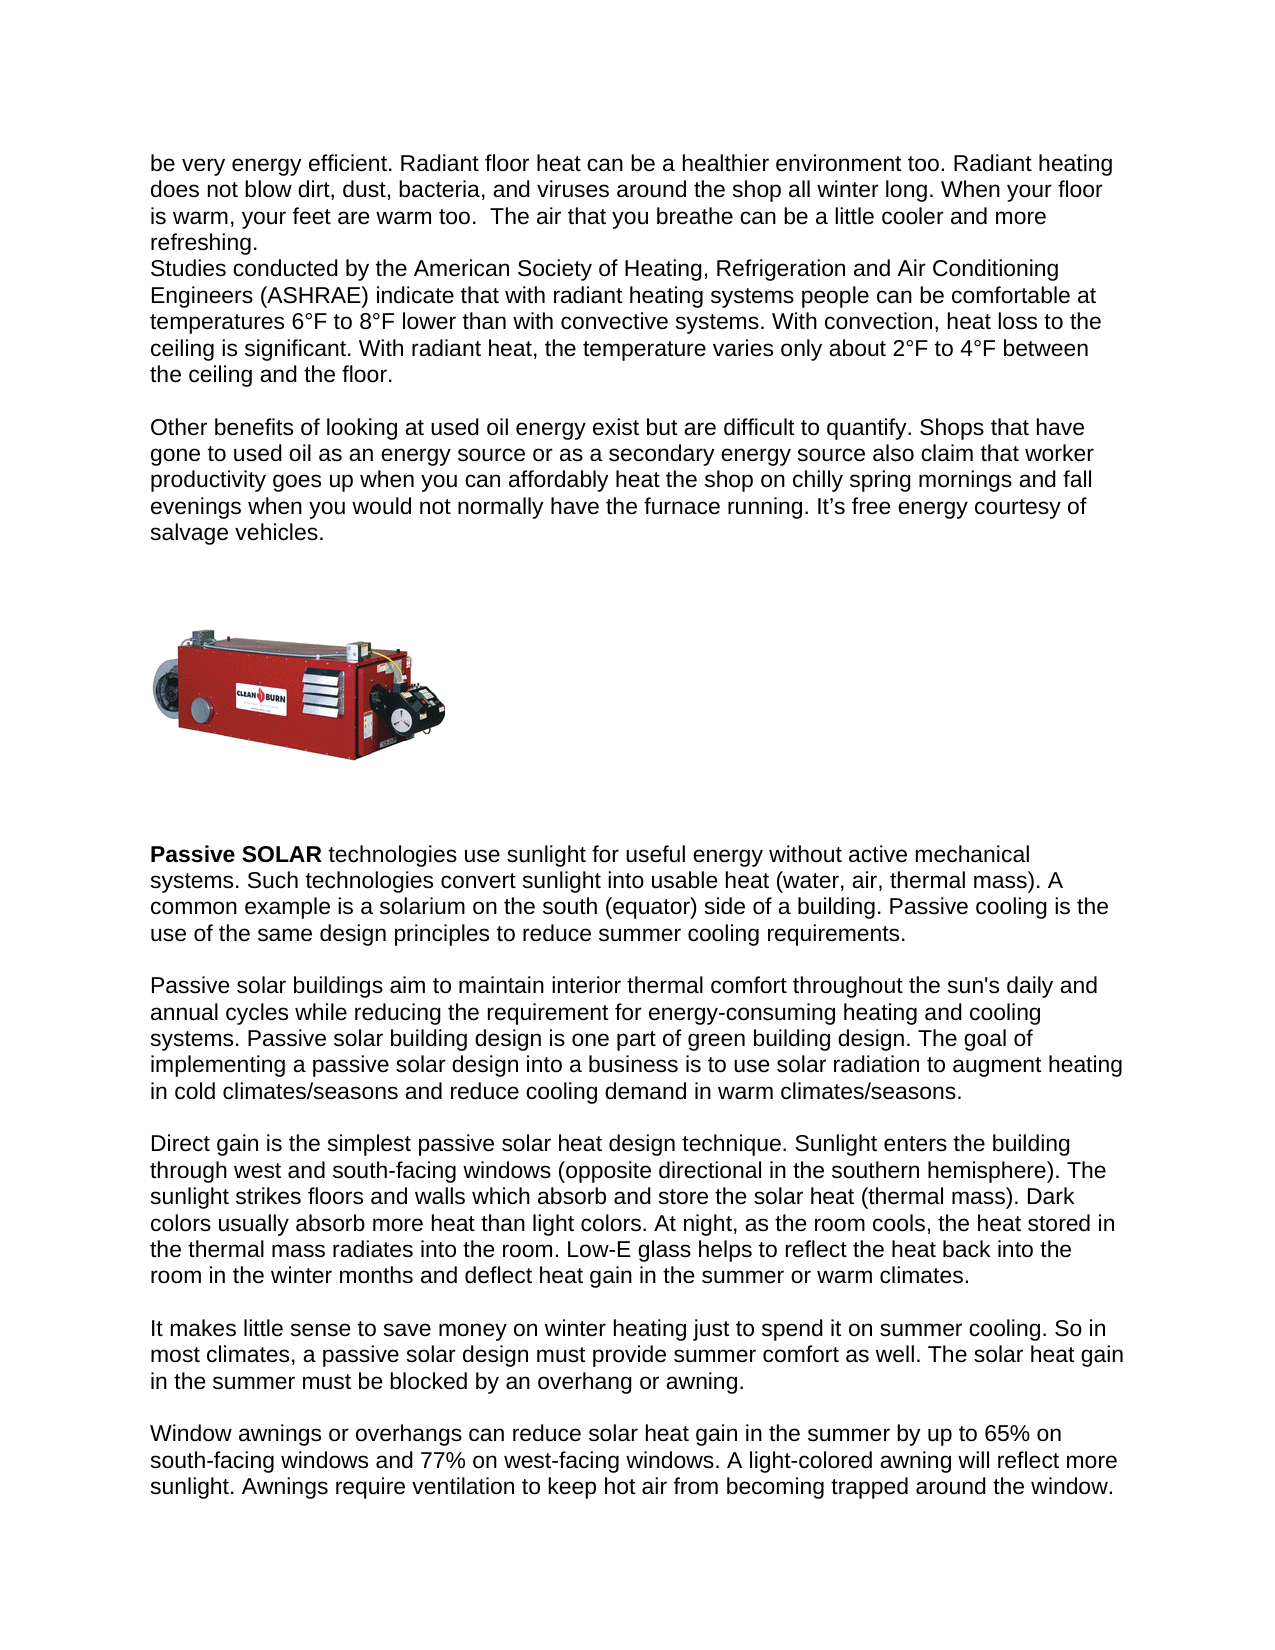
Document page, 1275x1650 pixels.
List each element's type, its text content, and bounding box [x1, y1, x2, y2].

text Other benefits of looking at used oil energy exist but are difficult to quantify. Shops that have gone to used oil as an energy source or as a secondary energy source also claim that worker productivity goes up when you can affordably heat the shop on chilly spring mornings and fall evenings when you would not normally have the furnace running. It’s free energy courtesy of salvage vehicles. [150, 413, 1125, 545]
picture [150, 545, 446, 841]
text It makes little sense to save money on winter heating just to spend it on summer cooling. So in most climates, a passive solar design must provide summer comfort as well. The solar heat gain in the summer must be blocked by an overhang or awning. [150, 1315, 1125, 1394]
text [150, 150, 1125, 255]
text Studies conducted by the American Society of Heating, Refrigeration and Air Conditioning Engineers (ASHRAE) indicate that with radiant heating systems people can be comfortable at temperatures 6°F to 8°F lower than with convective systems. With convection, heat loss to the ceiling is significant. With radiant heat, the temperature varies only about 2°F to 4°F between the ceiling and the floor. [150, 255, 1125, 387]
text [150, 1420, 1125, 1499]
text Direct gain is the simplest passive solar heat design technique. Sunlight enters the building through west and south-facing windows (opposite directional in the southern hemisphere). The sunlight strikes floors and walls which absorb and store the solar heat (thermal mass). Dark colors usually absorb more heat than light colors. At night, as the room cools, the heat stored in the thermal mass radiates into the room. Low-E glass helps to reflect the heat back into the room in the winter months and deflect heat gain in the summer or warm climates. [150, 1130, 1125, 1288]
text Passive solar buildings aim to maintain interior thermal comfort throughout the sun's daily and annual cycles while reducing the requirement for energy-consuming heating and cooling systems. Passive solar building design is one part of green building design. The goal of implementing a passive solar design into a business is to use solar radiation to augment heating in cold climates/seasons and reduce cooling demand in warm climates/seasons. [150, 972, 1125, 1104]
text Passive SOLAR technologies use sunlight for useful energy without active mechanical systems. Such technologies convert sunlight into usable heat (water, air, thermal mass). A common example is a solarium on the south (equator) side of a building. Passive cooling is the use of the same design principles to reduce summer cooling requirements. [150, 841, 1125, 946]
